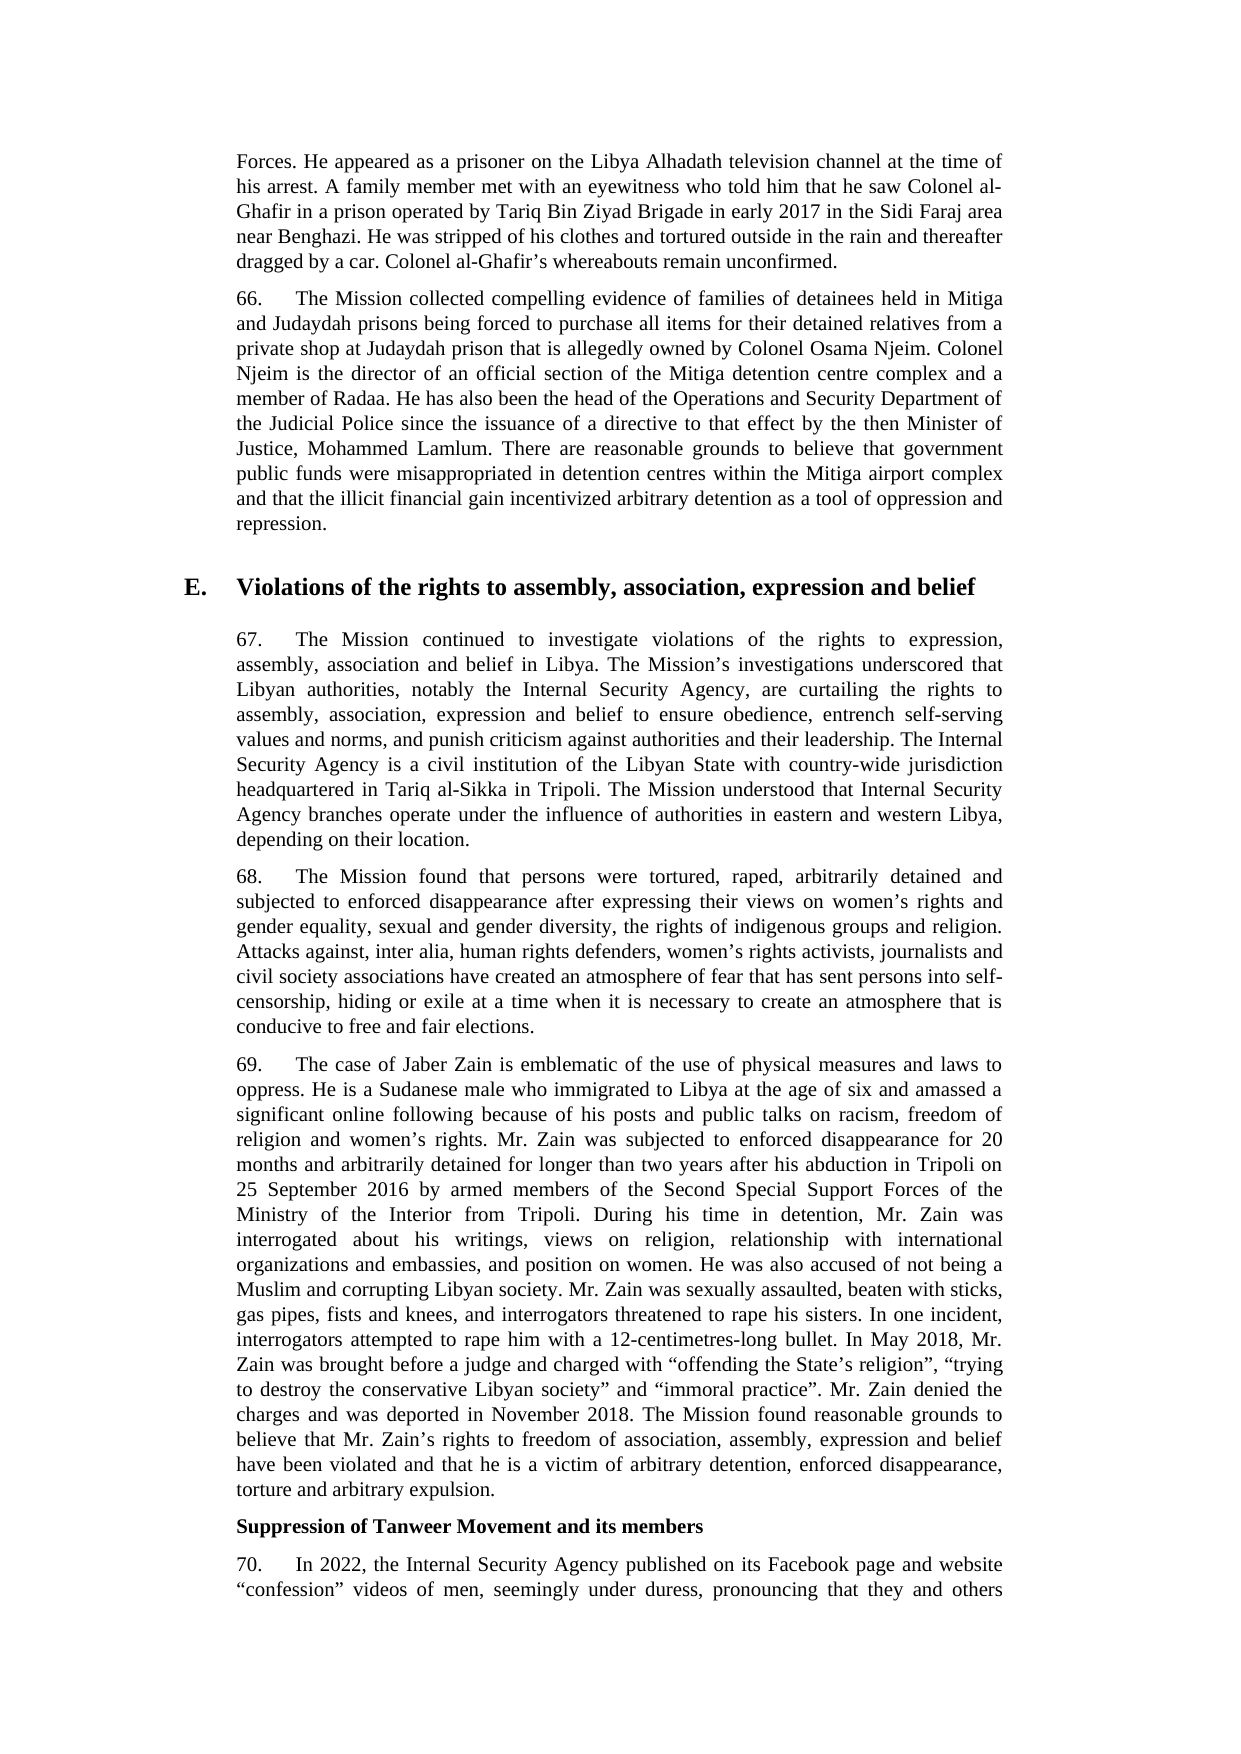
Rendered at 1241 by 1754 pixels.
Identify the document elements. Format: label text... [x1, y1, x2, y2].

text 67. The Mission continued to investigate violations of the rights to expression, assembly, association and belief in Libya. The Mission’s investigations underscored that Libyan authorities, notably the Internal Security Agency, are curtailing the rights to assembly, association, expression and belief to ensure obedience, entrench self-serving values and norms, and punish criticism against authorities and their leadership. The Internal Security Agency is a civil institution of the Libyan State with country-wide jurisdiction headquartered in Tariq al-Sikka in Tripoli. The Mission understood that Internal Security Agency branches operate under the influence of authorities in eastern and western Libya, depending on their location. [236, 626, 1004, 851]
text 69. The case of Jaber Zain is emblematic of the use of physical measures and laws to oppress. He is a Sudanese male who immigrated to Libya at the age of six and amassed a significant online following because of his posts and public talks on racism, freedom of religion and women’s rights. Mr. Zain was subjected to enforced disappearance for 20 months and arbitrarily detained for longer than two years after his abduction in Tripoli on 25 September 2016 by armed members of the Second Special Support Forces of the Ministry of the Interior from Tripoli. During his time in detention, Mr. Zain was interrogated about his writings, views on religion, relationship with international organizations and embassies, and position on women. He was also accused of not being a Muslim and corrupting Libyan society. Mr. Zain was sexually assaulted, beaten with sticks, gas pipes, fists and knees, and interrogators threatened to rape his sisters. In one incident, interrogators attempted to rape him with a 12-centimetres-long bullet. In May 2018, Mr. Zain was brought before a judge and charged with “offending the State’s religion”, “trying to destroy the conservative Libyan society” and “immoral practice”. Mr. Zain denied the charges and was deported in November 2018. The Mission found reasonable grounds to believe that Mr. Zain’s rights to freedom of association, assembly, expression and belief have been violated and that he is a victim of arbitrary detention, enforced disappearance, torture and arbitrary expulsion. [236, 1051, 1004, 1501]
text 66. The Mission collected compelling evidence of families of detainees held in Mitiga and Judaydah prisons being forced to purchase all items for their detained relatives from a private shop at Judaydah prison that is allegedly owned by Colonel Osama Njeim. Colonel Njeim is the director of an official section of the Mitiga detention centre complex and a member of Radaa. He has also been the head of the Operations and Security Department of the Judicial Police since the issuance of a directive to that effect by the then Minister of Justice, Mohammed Lamlum. There are reasonable grounds to believe that government public funds were misappropriated in detention centres within the Mitiga airport complex and that the illicit financial gain incentivized arbitrary detention as a tool of oppression and repression. [236, 285, 1004, 535]
text E. Violations of the rights to assembly, association, expression and belief [118, 573, 1004, 601]
text 68. The Mission found that persons were tortured, raped, arbitrarily detained and subjected to enforced disappearance after expressing their views on women’s rights and gender equality, sexual and gender diversity, the rights of indigenous groups and religion. Attacks against, inter alia, human rights defenders, women’s rights activists, journalists and civil society associations have created an atmosphere of fear that has sent persons into self-censorship, hiding or exile at a time when it is necessary to create an atmosphere that is conducive to free and fair elections. [236, 863, 1004, 1038]
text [236, 1551, 1004, 1601]
text Suppression of Tanweer Movement and its members [236, 1513, 1004, 1538]
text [236, 148, 1004, 273]
